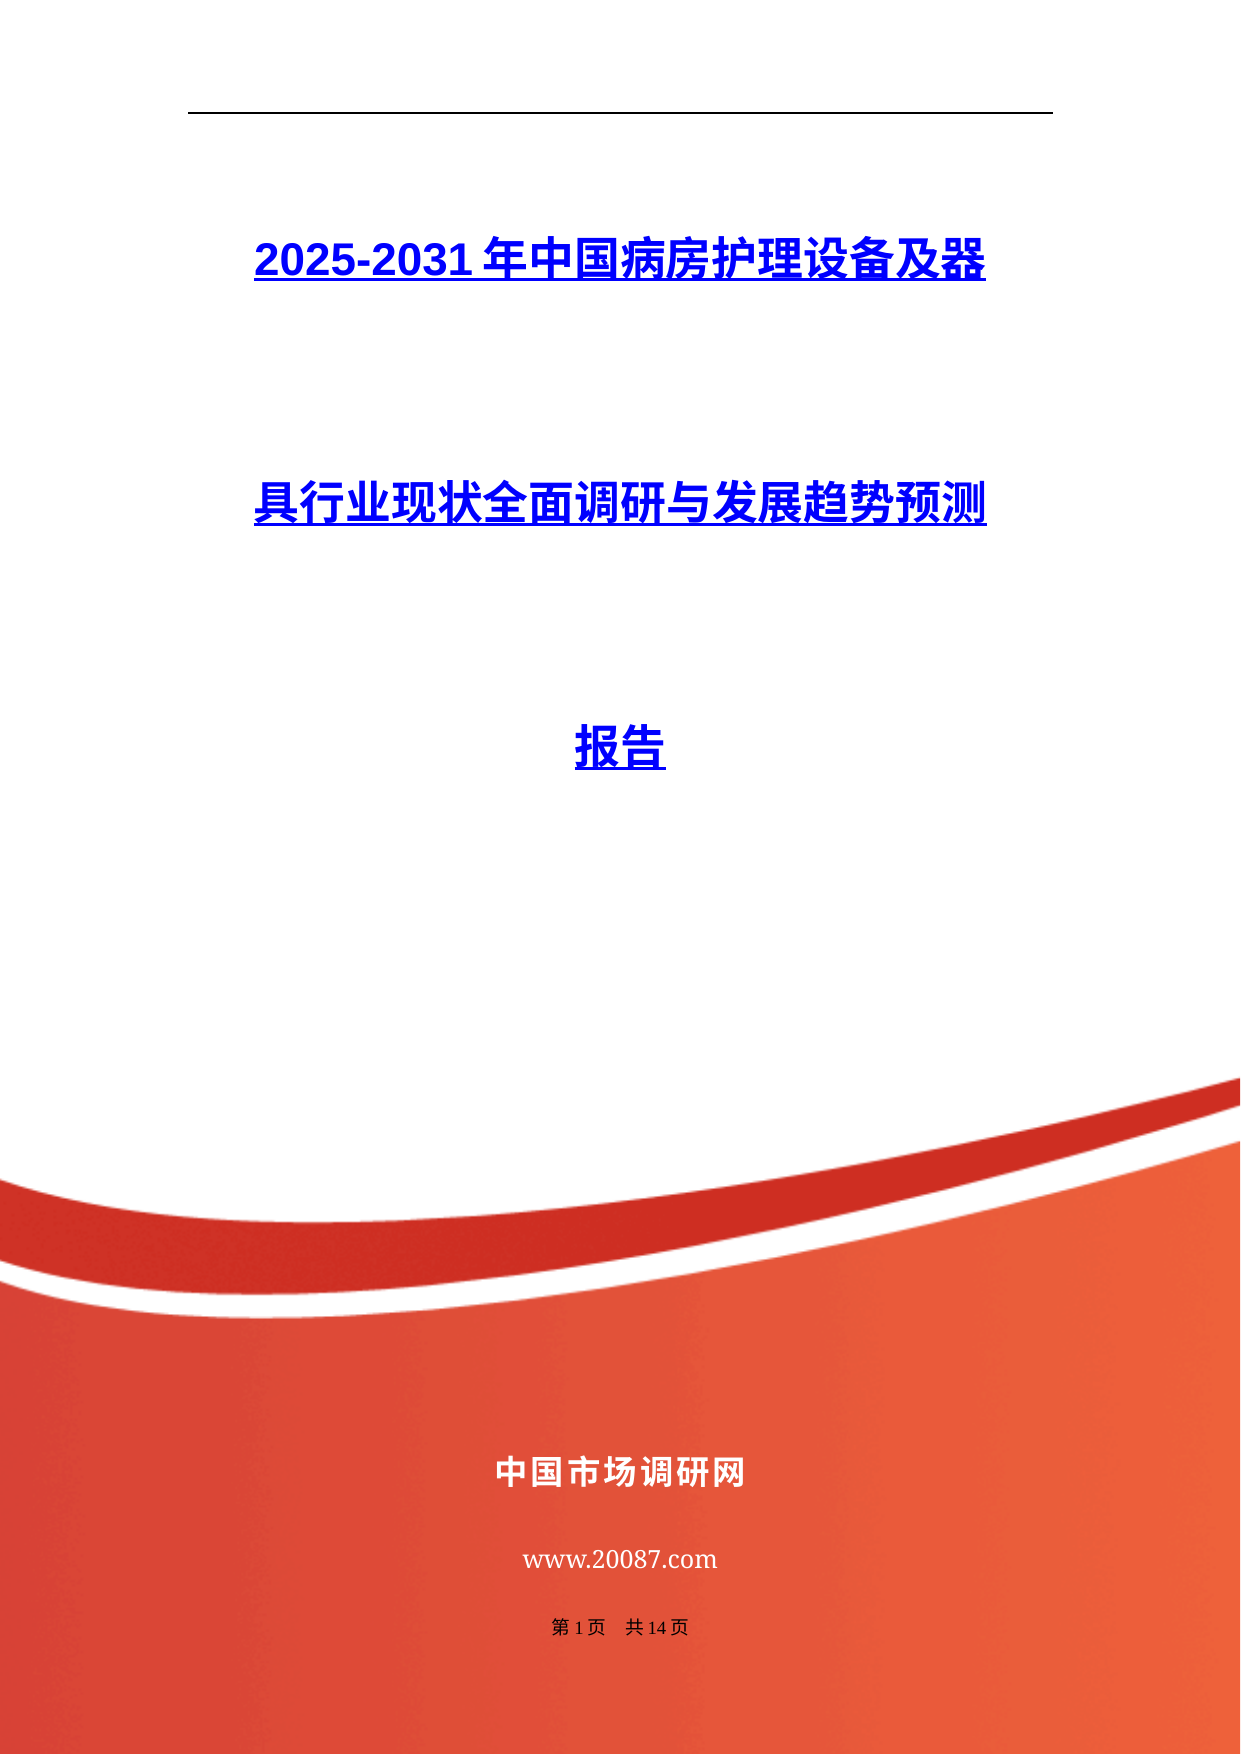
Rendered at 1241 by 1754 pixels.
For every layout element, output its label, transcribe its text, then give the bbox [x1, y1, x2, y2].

text www.20087.com [187, 1526, 1053, 1591]
table_header 2025-2031年中国病房护理设备及器具行业现状全面调研与发展趋势预测报告 [188, 207, 1053, 871]
subtitle 中国市场调研网 [187, 1437, 1053, 1502]
picture [0, 1006, 1241, 1754]
